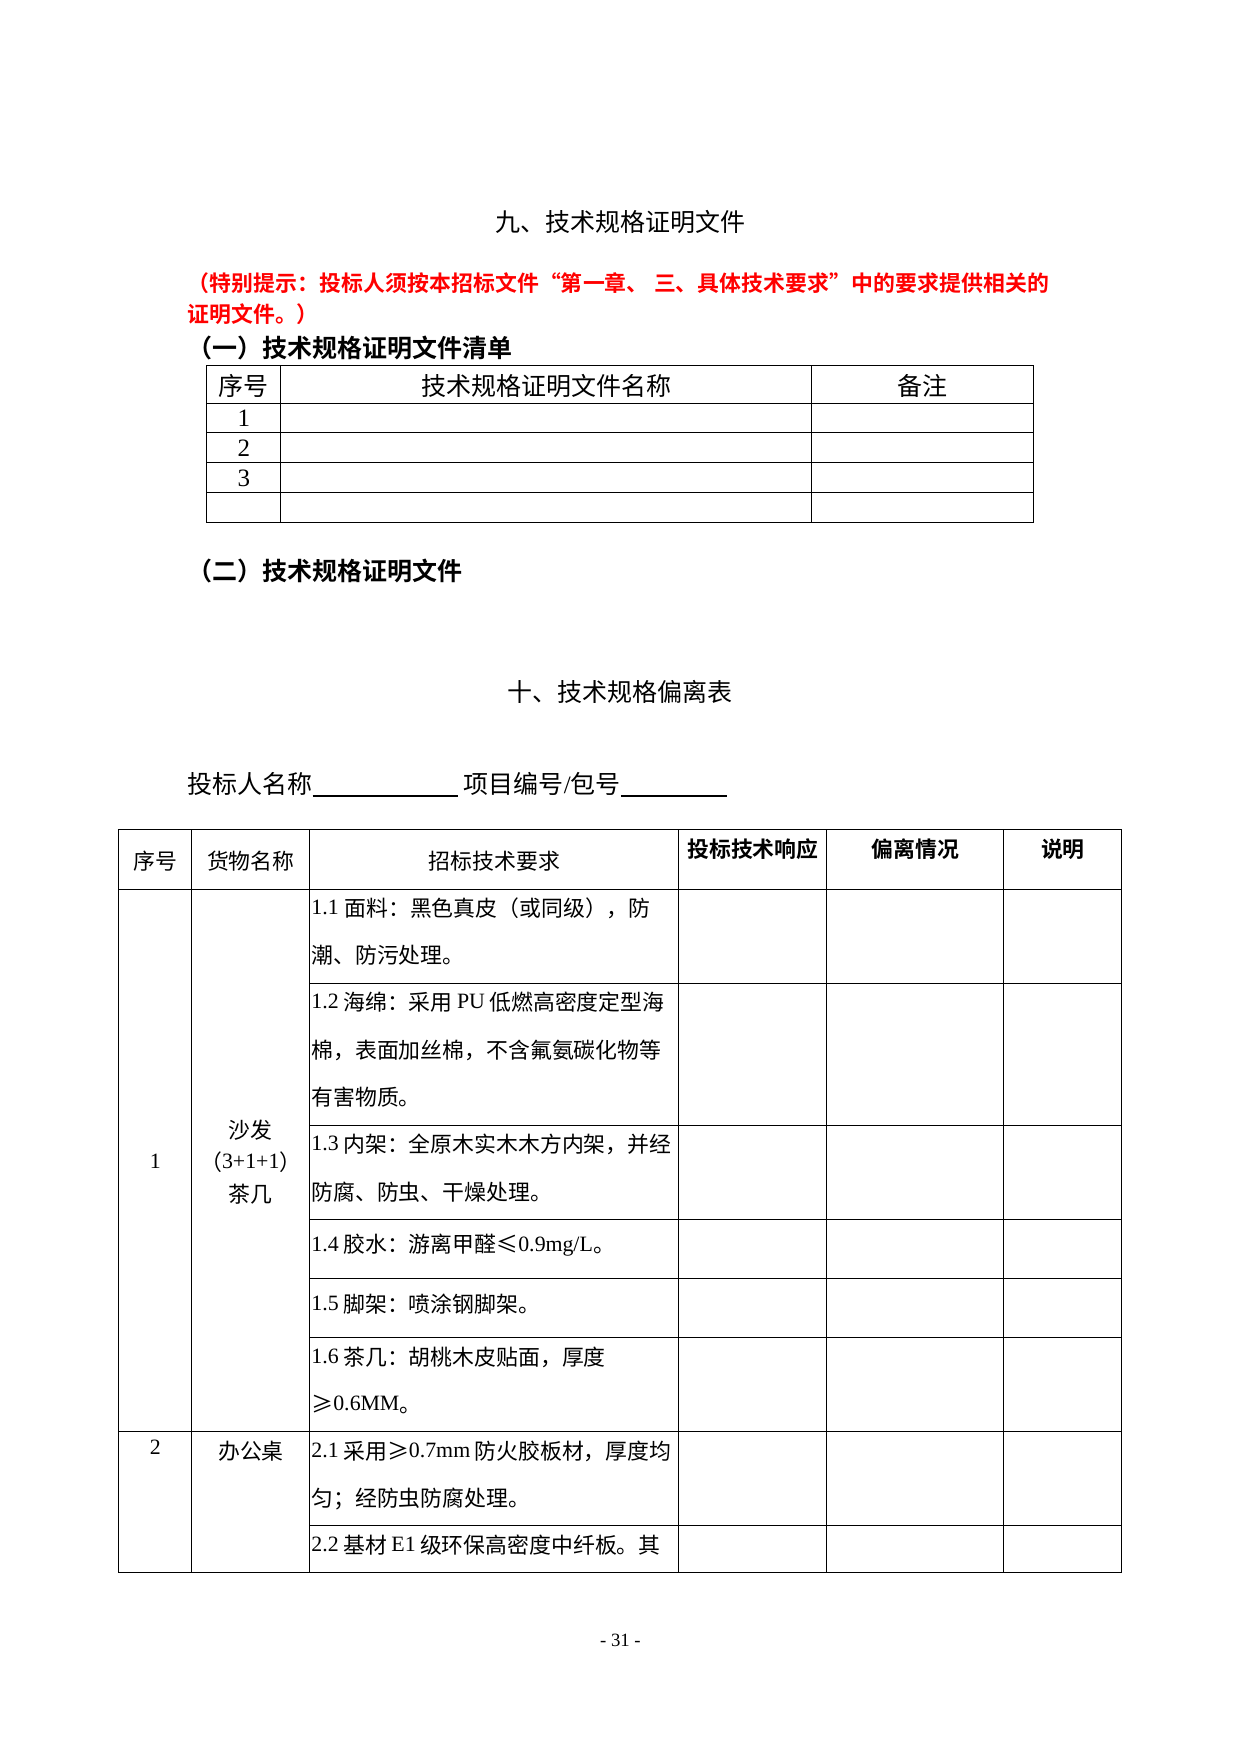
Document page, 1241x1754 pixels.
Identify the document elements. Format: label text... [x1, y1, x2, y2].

table_cell [812, 404, 1033, 432]
table_cell [1004, 1338, 1121, 1431]
table_cell [827, 1432, 1003, 1525]
table_cell [1004, 1220, 1121, 1278]
table_cell [679, 890, 826, 983]
table_cell 3 [207, 463, 280, 492]
table_cell [679, 1220, 826, 1278]
table_cell 1.6茶几：胡桃木皮贴面，厚度≥0.6MM。 [310, 1338, 678, 1431]
table_header 序号 [119, 830, 191, 888]
table_cell [679, 984, 826, 1124]
table_cell [1004, 1432, 1121, 1525]
table_cell [281, 433, 811, 462]
table_cell [1004, 890, 1121, 983]
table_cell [310, 1526, 678, 1572]
table_cell [679, 1279, 826, 1337]
table_cell [812, 463, 1033, 492]
table_header 货物名称 [192, 830, 309, 888]
text （一）技术规格证明文件清单 [187, 329, 1053, 365]
table_cell [812, 493, 1033, 522]
table_header 备注 [812, 366, 1033, 402]
table_cell [281, 493, 811, 522]
text 投标人名称 项目编号/包号 [187, 764, 1053, 801]
table_cell 1.2海绵：采用PU低燃高密度定型海棉，表面加丝棉，不含氟氨碳化物等有害物质。 [310, 984, 678, 1124]
table_cell [679, 1526, 826, 1572]
table_cell 1.5脚架：喷涂钢脚架。 [310, 1279, 678, 1337]
table_header 偏离情况 [827, 830, 1003, 888]
table_cell 1.4胶水：游离甲醛≤0.9mg/L。 [310, 1220, 678, 1278]
table_cell [281, 463, 811, 492]
table_header 说明 [1004, 830, 1121, 888]
table_cell [827, 1526, 1003, 1572]
table_cell [827, 1126, 1003, 1219]
table_cell 1.1 面料：黑色真皮（或同级），防潮、防污处理。 [310, 890, 678, 983]
subtitle 九、技术规格证明文件 [187, 202, 1053, 238]
table_cell [679, 1338, 826, 1431]
table_cell [207, 493, 280, 522]
table_header 招标技术要求 [310, 830, 678, 888]
table_cell [1004, 1526, 1121, 1572]
table_cell 2 [207, 433, 280, 462]
table_cell 1.3内架：全原木实木木方内架，并经防腐、防虫、干燥处理。 [310, 1126, 678, 1219]
table_cell 2 [119, 1432, 191, 1572]
table_cell [812, 433, 1033, 462]
table_cell [679, 1432, 826, 1525]
table_header 投标技术响应 [679, 830, 826, 888]
table_cell [827, 1220, 1003, 1278]
table_cell [679, 1126, 826, 1219]
table_cell 办公桌 [192, 1432, 309, 1572]
table_cell [1004, 1279, 1121, 1337]
table_cell [281, 404, 811, 432]
table_cell [827, 984, 1003, 1124]
table_cell 沙发（3+1+1）茶几 [192, 890, 309, 1431]
table_cell 1 [119, 890, 191, 1431]
table_cell [827, 1338, 1003, 1431]
table_cell 1 [207, 404, 280, 432]
table_header 序号 [207, 366, 280, 402]
table_cell [827, 1279, 1003, 1337]
table_cell 2.1采用≥0.7mm防火胶板材，厚度均匀；经防虫防腐处理。 [310, 1432, 678, 1525]
subtitle 十、技术规格偏离表 [187, 672, 1053, 708]
text （二）技术规格证明文件 [187, 551, 1053, 588]
table_cell [1004, 984, 1121, 1124]
text （特别提示：投标人须按本招标文件“第一章、 三、具体技术要求”中的要求提供相关的证明文件。） [187, 266, 1053, 329]
table_cell [827, 890, 1003, 983]
table_header 技术规格证明文件名称 [281, 366, 811, 402]
table_cell [1004, 1126, 1121, 1219]
